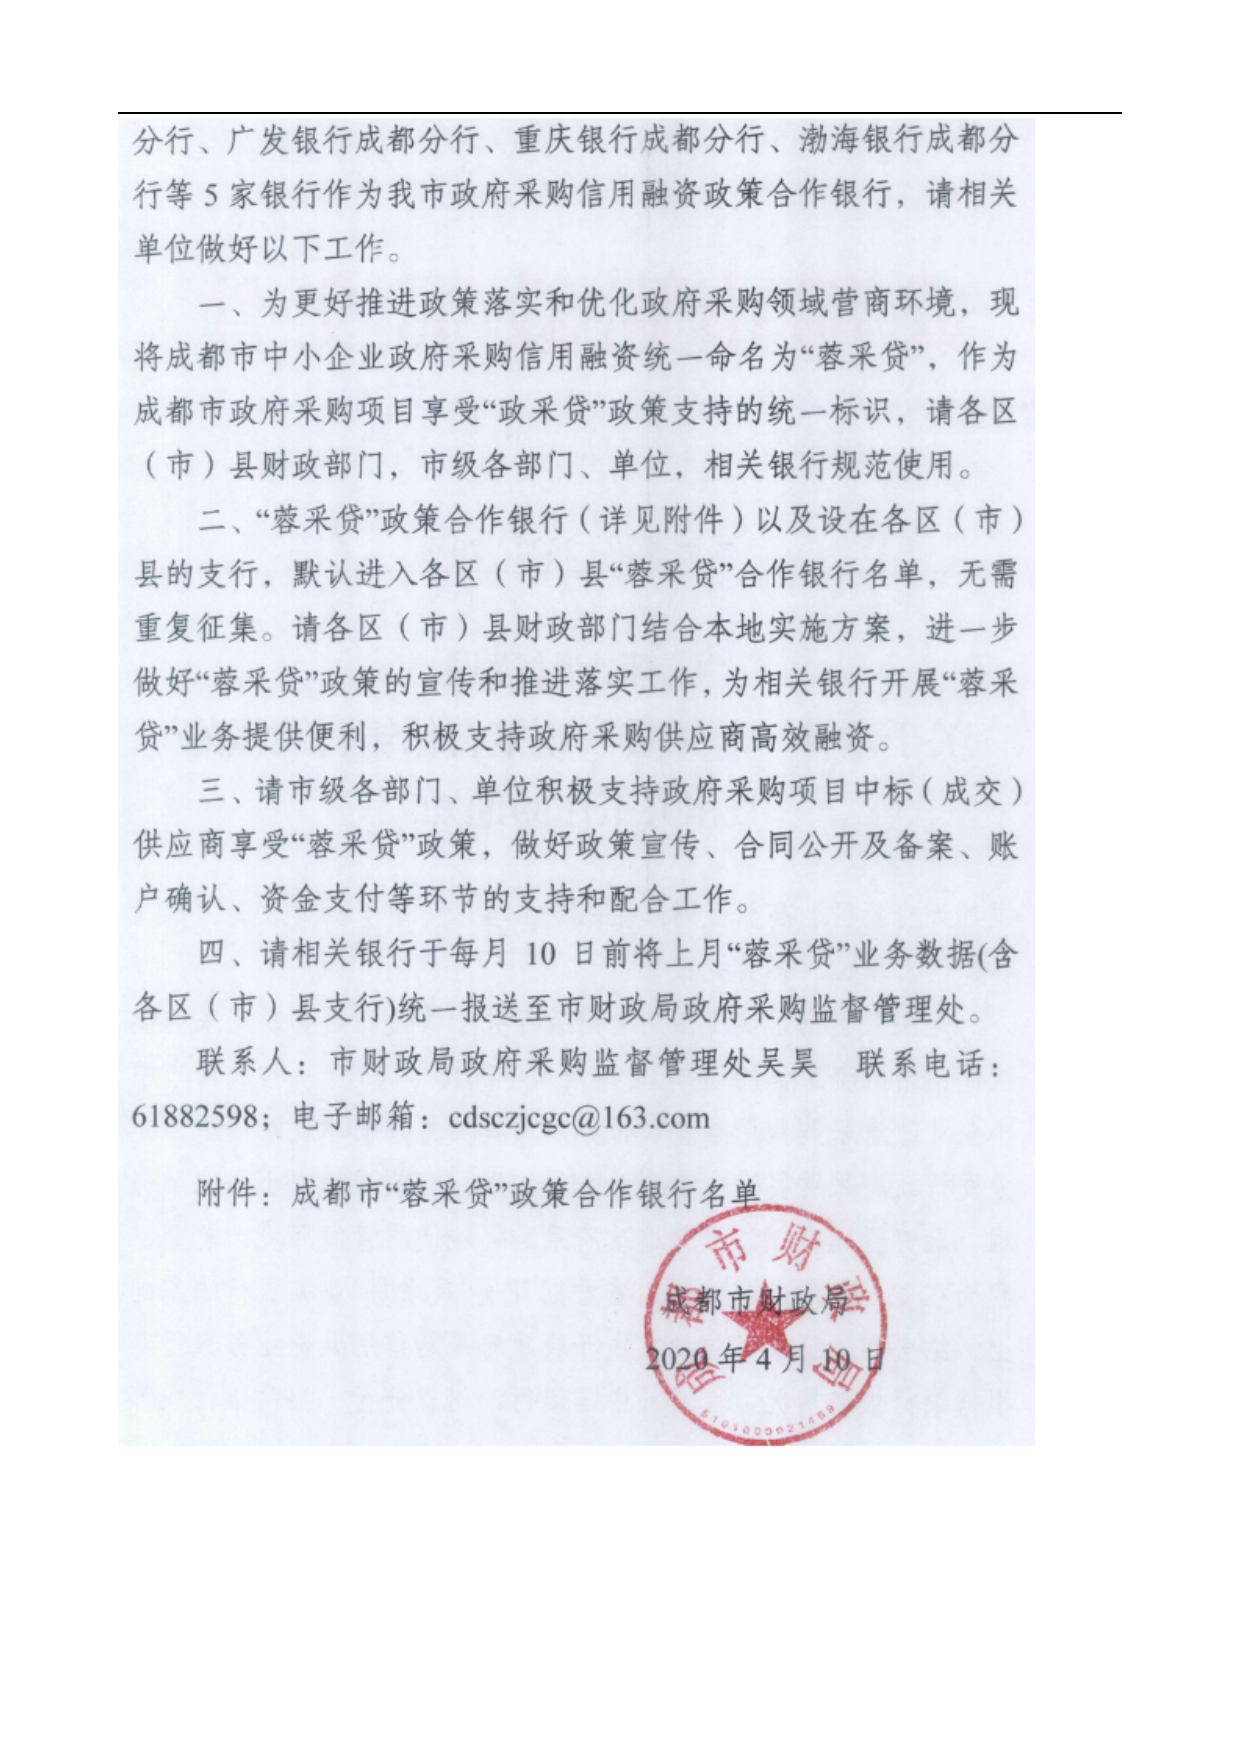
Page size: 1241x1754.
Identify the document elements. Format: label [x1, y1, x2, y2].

picture [118, 118, 1036, 1454]
